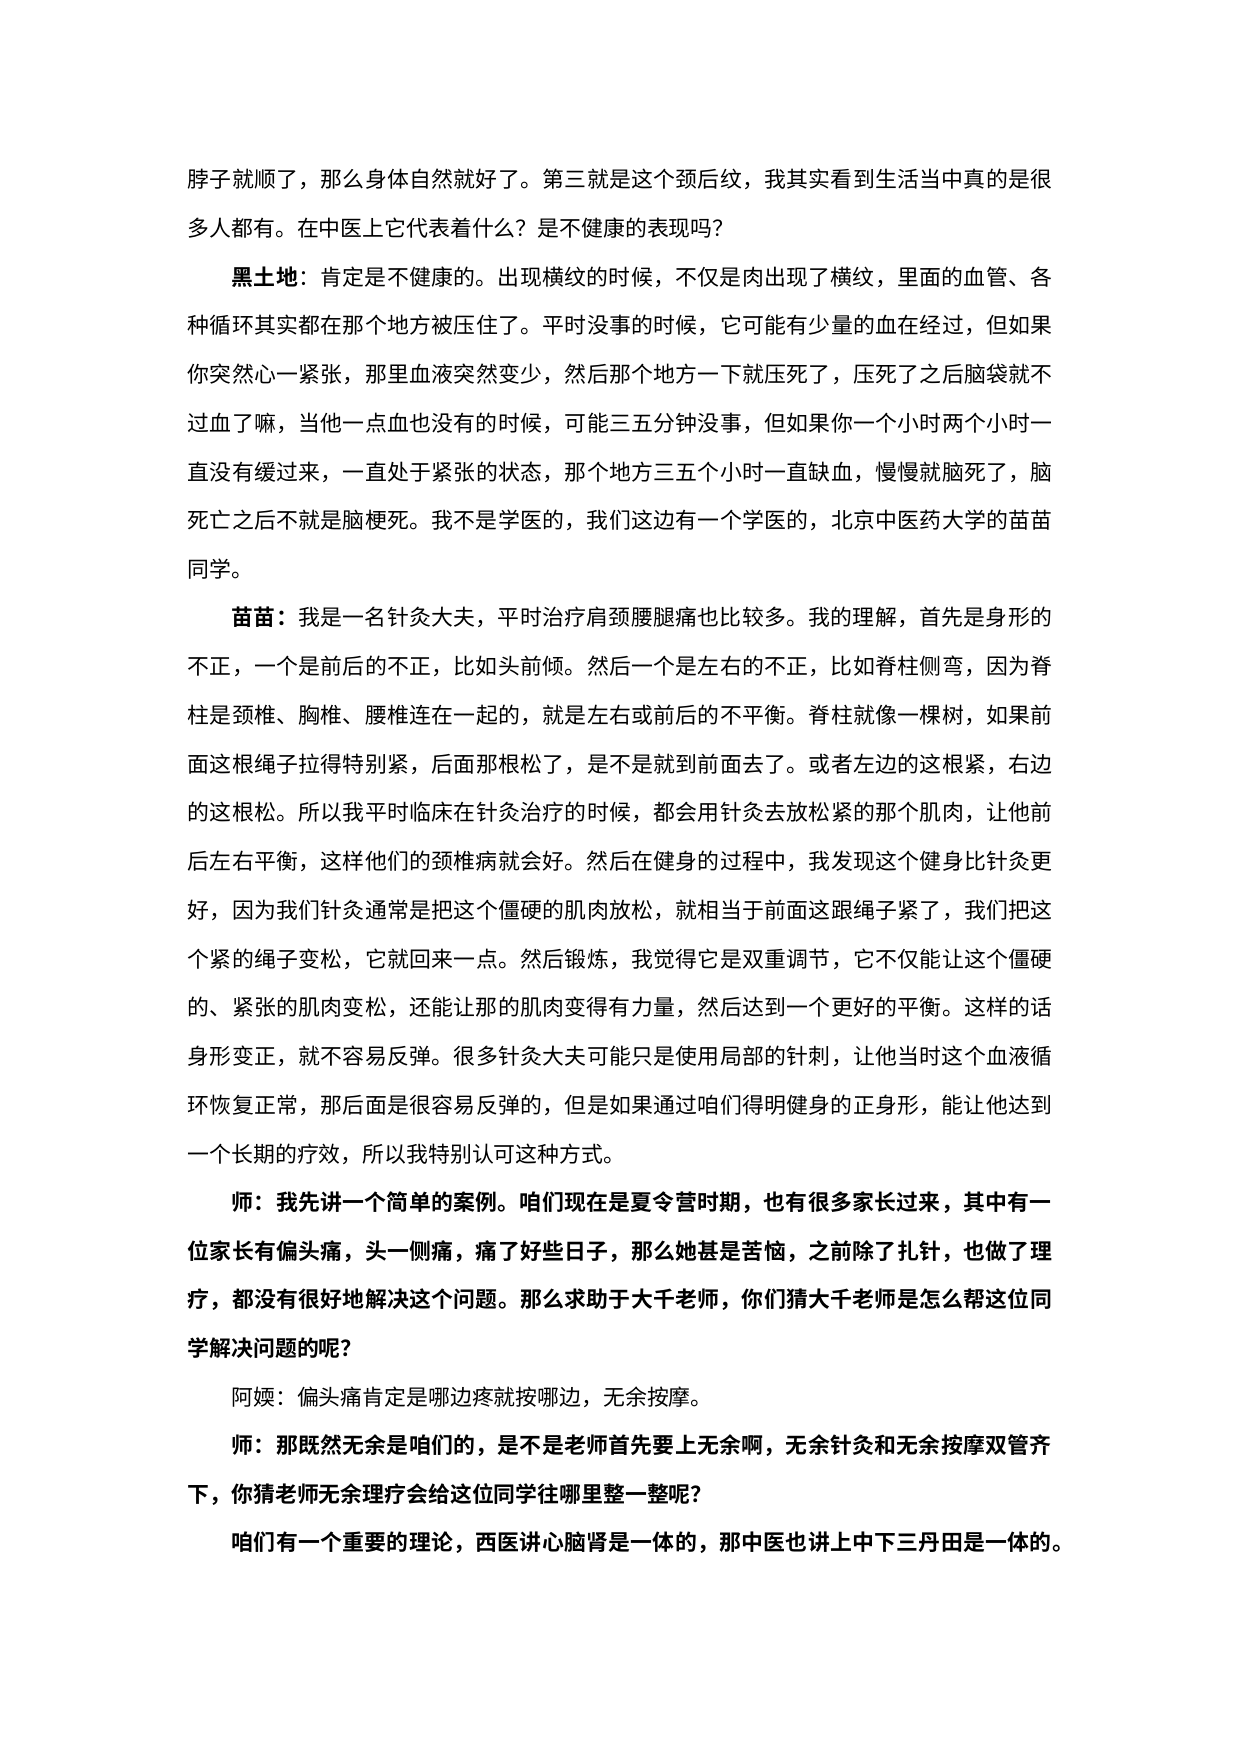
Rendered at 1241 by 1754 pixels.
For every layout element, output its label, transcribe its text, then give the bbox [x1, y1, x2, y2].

text 苗苗：我是一名针灸大夫，平时治疗肩颈腰腿痛也比较多。我的理解，首先是身形的不正，一个是前后的不正，比如头前倾。然后一个是左右的不正，比如脊柱侧弯，因为脊柱是颈椎、胸椎、腰椎连在一起的，就是左右或前后的不平衡。脊柱就像一棵树，如果前面这根绳子拉得特别紧，后面那根松了，是不是就到前面去了。或者左边的这根紧，右边的这根松。所以我平时临床在针灸治疗的时候，都会用针灸去放松紧的那个肌肉，让他前后左右平衡，这样他们的颈椎病就会好。然后在健身的过程中，我发现这个健身比针灸更好，因为我们针灸通常是把这个僵硬的肌肉放松，就相当于前面这跟绳子紧了，我们把这个紧的绳子变松，它就回来一点。然后锻炼，我觉得它是双重调节，它不仅能让这个僵硬的、紧张的肌肉变松，还能让那的肌肉变得有力量，然后达到一个更好的平衡。这样的话，身形变正，就不容易反弹。很多针灸大夫可能只是使用局部的针刺，让他当时这个血液循环恢复正常，那后面是很容易反弹的，但是如果通过咱们得明健身的正身形，能让他达到一个长期的疗效，所以我特别认可这种方式。 [187, 600, 1053, 1169]
text 师：我先讲一个简单的案例。咱们现在是夏令营时期，也有很多家长过来，其中有一位家长有偏头痛，头一侧痛，痛了好些日子，那么她甚是苦恼，之前除了扎针，也做了理疗，都没有很好地解决这个问题。那么求助于大千老师，你们猜大千老师是怎么帮这位同学解决问题的呢？ [187, 1184, 1053, 1363]
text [187, 162, 1053, 243]
text 黑土地：肯定是不健康的。出现横纹的时候，不仅是肉出现了横纹，里面的血管、各种循环其实都在那个地方被压住了。平时没事的时候，它可能有少量的血在经过，但如果你突然心一紧张，那里血液突然变少，然后那个地方一下就压死了，压死了之后脑袋就不过血了嘛，当他一点血也没有的时候，可能三五分钟没事，但如果你一个小时两个小时一直没有缓过来，一直处于紧张的状态，那个地方三五个小时一直缺血，慢慢就脑死了，脑死亡之后不就是脑梗死。我不是学医的，我们这边有一个学医的，北京中医药大学的苗苗同学。 [187, 259, 1053, 584]
text 阿媆：偏头痛肯定是哪边疼就按哪边，无余按摩。 [187, 1379, 1053, 1412]
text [187, 1524, 1053, 1557]
text 师：那既然无余是咱们的，是不是老师首先要上无余啊，无余针灸和无余按摩双管齐下，你猜老师无余理疗会给这位同学往哪里整一整呢？ [187, 1427, 1053, 1509]
